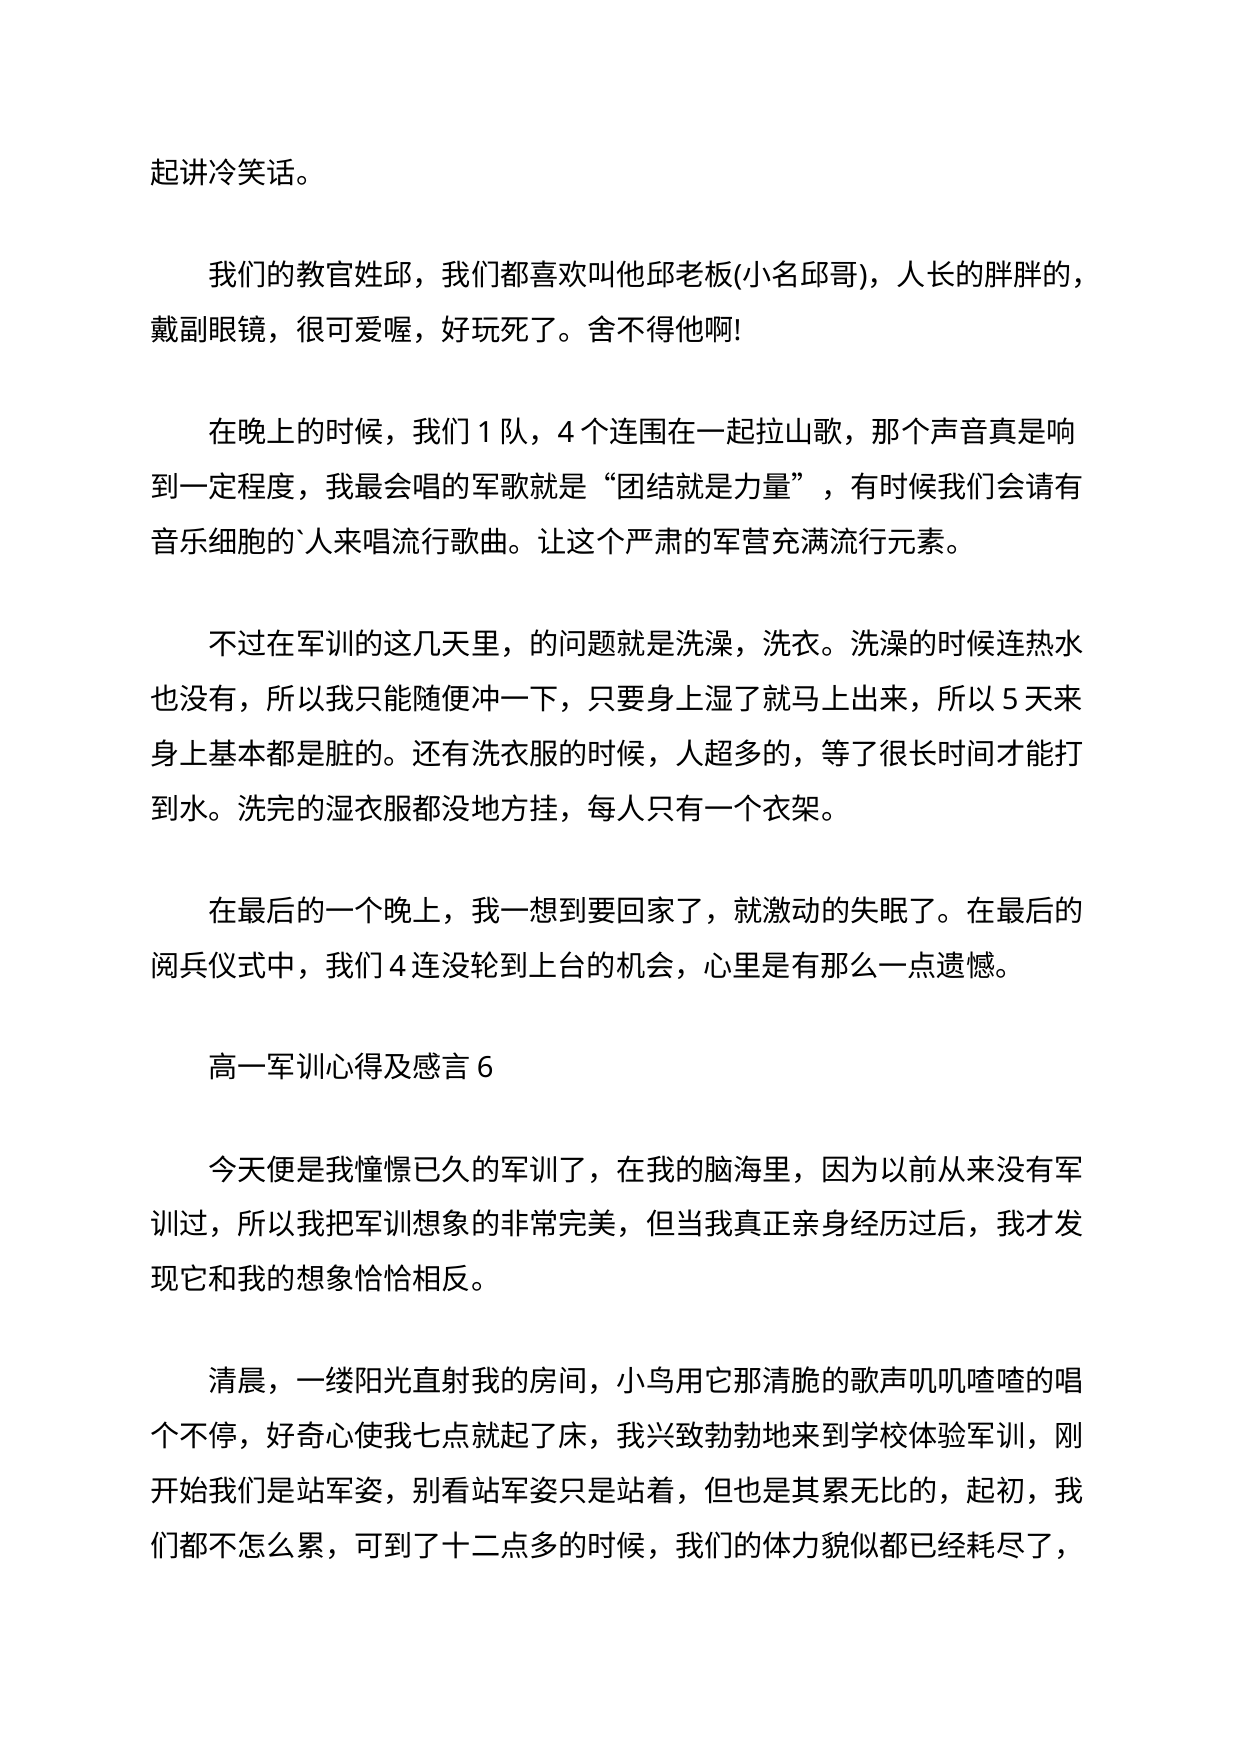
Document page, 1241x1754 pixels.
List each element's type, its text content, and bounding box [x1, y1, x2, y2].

text 我们的教官姓邱，我们都喜欢叫他邱老板(小名邱哥)，人长的胖胖的，戴副眼镜，很可爱喔，好玩死了。舍不得他啊! [150, 252, 1090, 349]
text 在晚上的时候，我们1队，4个连围在一起拉山歌，那个声音真是响到一定程度，我最会唱的军歌就是“团结就是力量”，有时候我们会请有音乐细胞的`人来唱流行歌曲。让这个严肃的军营充满流行元素。 [150, 409, 1090, 561]
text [150, 1358, 1090, 1564]
text 在最后的一个晚上，我一想到要回家了，就激动的失眠了。在最后的阅兵仪式中，我们4连没轮到上台的机会，心里是有那么一点遗憾。 [150, 887, 1090, 984]
text 今天便是我憧憬已久的军训了，在我的脑海里，因为以前从来没有军训过，所以我把军训想象的非常完美，但当我真正亲身经历过后，我才发现它和我的想象恰恰相反。 [150, 1146, 1090, 1298]
text 不过在军训的这几天里，的问题就是洗澡，洗衣。洗澡的时候连热水也没有，所以我只能随便冲一下，只要身上湿了就马上出来，所以5天来身上基本都是脏的。还有洗衣服的时候，人超多的，等了很长时间才能打到水。洗完的湿衣服都没地方挂，每人只有一个衣架。 [150, 621, 1090, 828]
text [150, 150, 1090, 192]
text 高一军训心得及感言6 [150, 1044, 1090, 1086]
